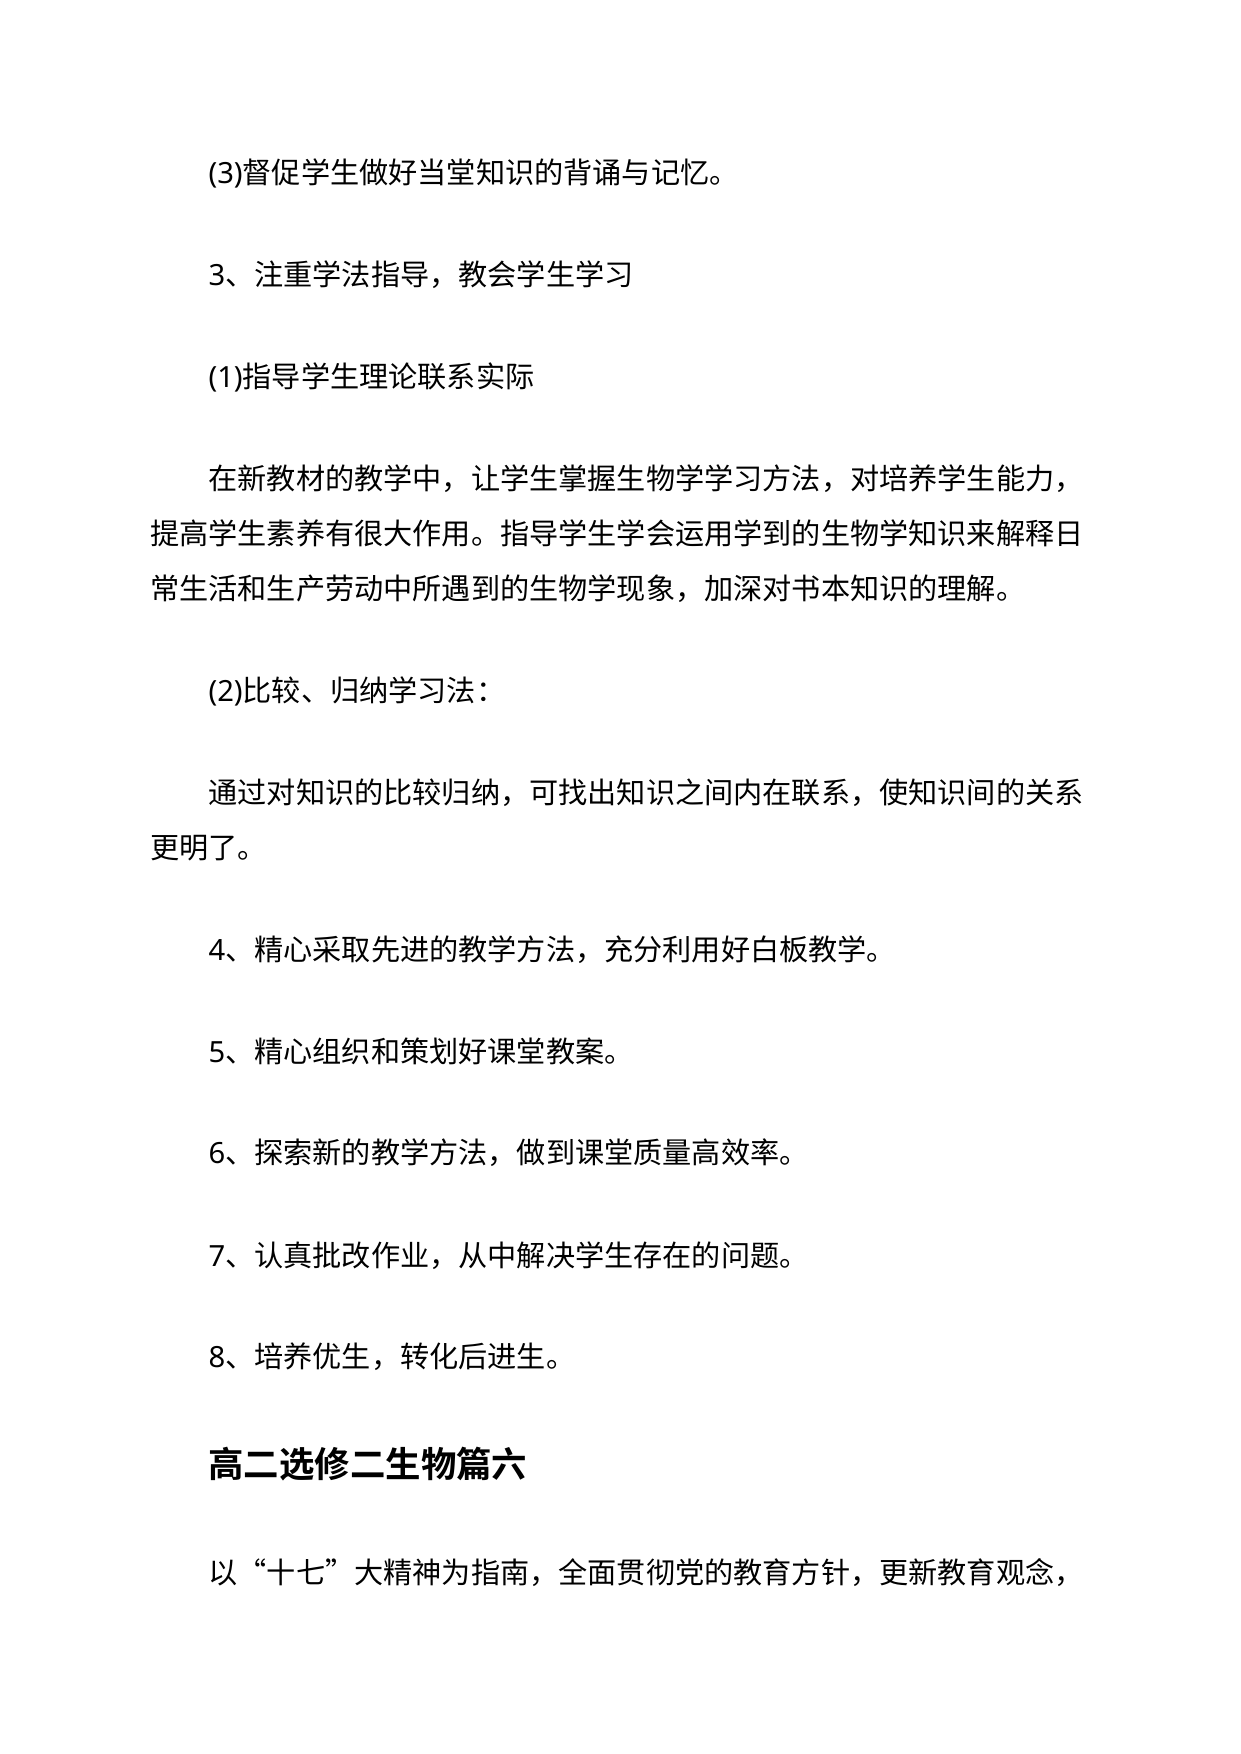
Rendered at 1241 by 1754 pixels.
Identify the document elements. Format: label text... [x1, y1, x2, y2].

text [150, 1549, 1090, 1592]
text 8、培养优生，转化后进生。 [150, 1334, 1090, 1376]
text 6、探索新的教学方法，做到课堂质量高效率。 [150, 1130, 1090, 1172]
text 高二选修二生物篇六 [150, 1436, 1090, 1487]
text (1)指导学生理论联系实际 [150, 354, 1090, 396]
text 5、精心组织和策划好课堂教案。 [150, 1028, 1090, 1071]
text (2)比较、归纳学习法： [150, 667, 1090, 710]
text 4、精心采取先进的教学方法，充分利用好白板教学。 [150, 926, 1090, 968]
text 通过对知识的比较归纳，可找出知识之间内在联系，使知识间的关系更明了。 [150, 769, 1090, 867]
text 7、认真批改作业，从中解决学生存在的问题。 [150, 1232, 1090, 1274]
text 在新教材的教学中，让学生掌握生物学学习方法，对培养学生能力，提高学生素养有很大作用。指导学生学会运用学到的生物学知识来解释日常生活和生产劳动中所遇到的生物学现象，加深对书本知识的理解。 [150, 456, 1090, 608]
text 3、注重学法指导，教会学生学习 [150, 252, 1090, 294]
text (3)督促学生做好当堂知识的背诵与记忆。 [150, 150, 1090, 192]
